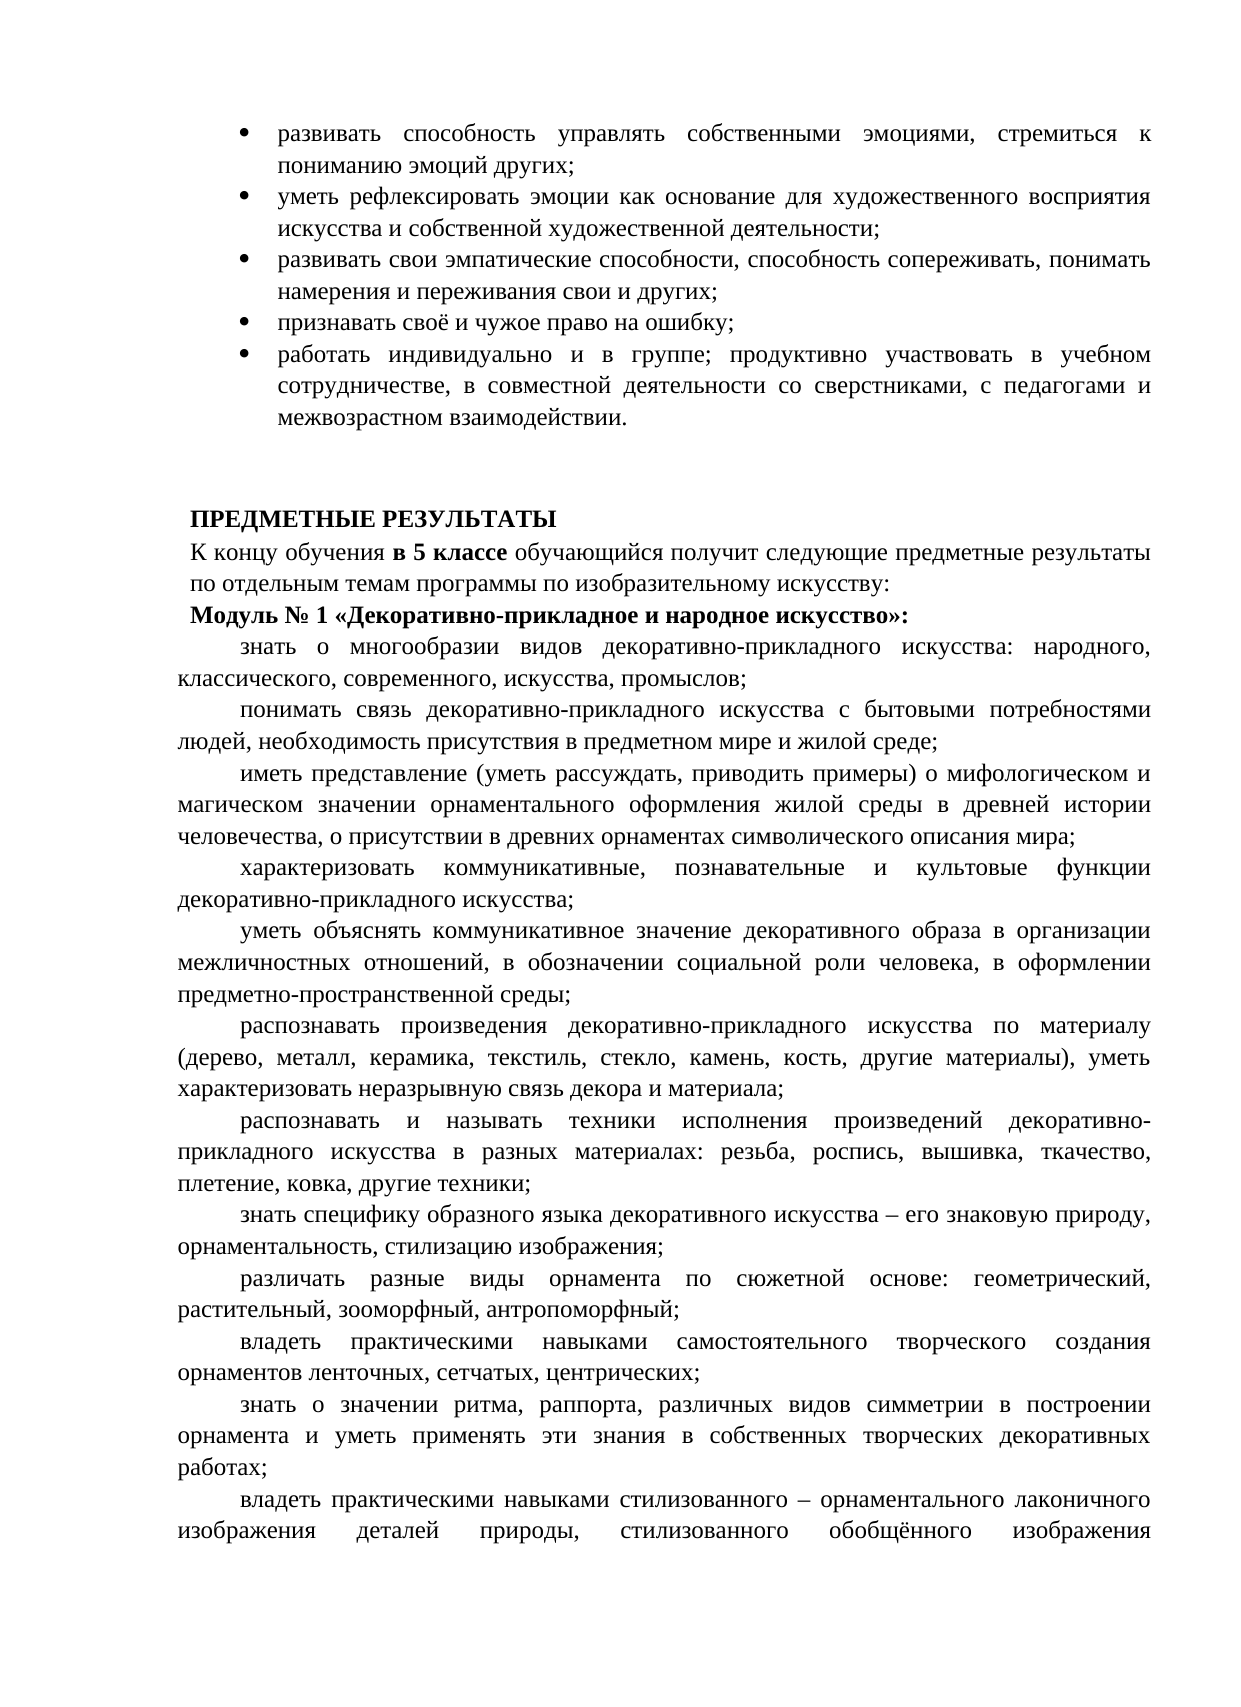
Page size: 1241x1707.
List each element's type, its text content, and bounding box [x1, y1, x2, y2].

text распознавать произведения декоративно-прикладного искусства по материалу (дерево, металл, керамика, текстиль, стекло, камень, кость, другие материалы), уметь характеризовать неразрывную связь декора и материала; [177, 1010, 1152, 1102]
text распознавать и называть техники исполнения произведений декоративно-прикладного искусства в разных материалах: резьба, роспись, вышивка, ткачество, плетение, ковка, другие техники; [177, 1105, 1152, 1197]
list признавать своё и чужое право на ошибку; [240, 307, 1152, 336]
text владеть практическими навыками самостоятельного творческого создания орнаментов ленточных, сетчатых, центрических; [177, 1326, 1152, 1386]
text уметь объяснять коммуникативное значение декоративного образа в организации межличностных отношений, в обозначении социальной роли человека, в оформлении предметно-пространственной среды; [177, 916, 1152, 1007]
list развивать способность управлять собственными эмоциями, стремиться к пониманию эмоций других; [240, 118, 1152, 178]
list развивать свои эмпатические способности, способность сопереживать, понимать намерения и переживания свои и других; [240, 244, 1152, 305]
text различать разные виды орнамента по сюжетной основе: геометрический, растительный, зооморфный, антропоморфный; [177, 1263, 1152, 1323]
text ПРЕДМЕТНЫЕ РЕЗУЛЬТАТЫ [190, 504, 1152, 532]
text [177, 1484, 1152, 1544]
text знать о значении ритма, раппорта, различных видов симметрии в построении орнамента и уметь применять эти знания в собственных творческих декоративных работах; [177, 1389, 1152, 1481]
list уметь рефлексировать эмоции как основание для художественного восприятия искусства и собственной художественной деятельности; [240, 181, 1152, 242]
text К концу обучения в 5 классе обучающийся получит следующие предметные результаты по отдельным темам программы по изобразительному искусству: [190, 537, 1152, 597]
text знать специфику образного языка декоративного искусства – его знаковую природу, орнаментальность, стилизацию изображения; [177, 1199, 1152, 1260]
text иметь представление (уметь рассуждать, приводить примеры) о мифологическом и магическом значении орнаментального оформления жилой среды в древней истории человечества, о присутствии в древних орнаментах символического описания мира; [177, 758, 1152, 849]
text знать о многообразии видов декоративно-прикладного искусства: народного, классического, современного, искусства, промыслов; [177, 631, 1152, 692]
text характеризовать коммуникативные, познавательные и культовые функции декоративно-прикладного искусства; [177, 852, 1152, 913]
text понимать связь декоративно-прикладного искусства с бытовыми потребностями людей, необходимость присутствия в предметном мире и жилой среде; [177, 694, 1152, 755]
list работать индивидуально и в группе; продуктивно участвовать в учебном сотрудничестве, в совместной деятельности со сверстниками, с педагогами и межвозрастном взаимодействии. [240, 339, 1152, 431]
text Модуль № 1 «Декоративно-прикладное и народное искусство»: [190, 600, 1152, 629]
